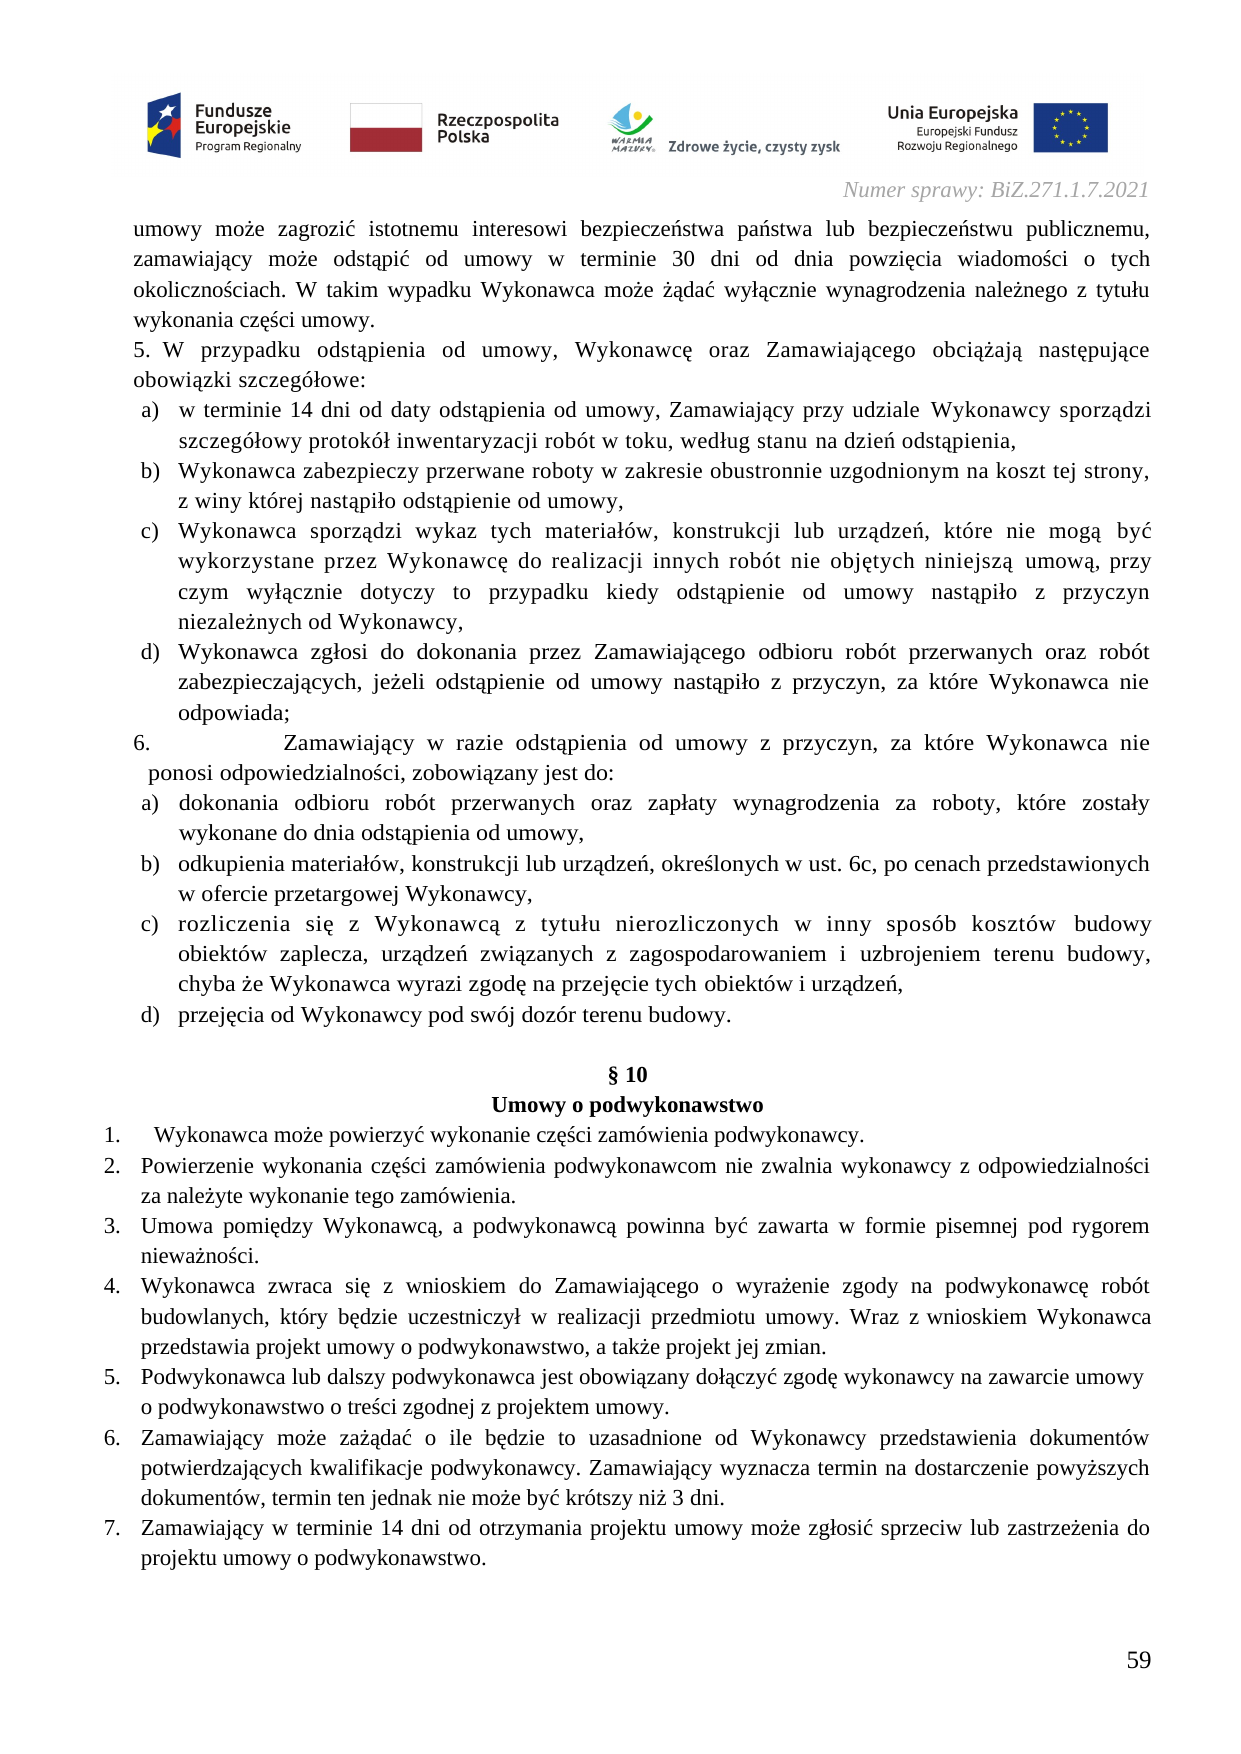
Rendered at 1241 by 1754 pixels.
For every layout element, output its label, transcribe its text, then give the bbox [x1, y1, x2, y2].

list rozliczenia się z Wykonawcą z tytułu nierozliczonych w inny sposób kosztów budowy obiektów zaplecza, urządzeń związanych z zagospodarowaniem i uzbrojeniem terenu budowy, chyba że Wykonawca wyrazi zgodę na przejęcie tych obiektów i urządzeń, [141, 910, 1152, 997]
list odkupienia materiałów, konstrukcji lub urządzeń, określonych w ust. 6c, po cenach przedstawionych w ofercie przetargowej Wykonawcy, [141, 849, 1152, 906]
list Umowa pomiędzy Wykonawcą, a podwykonawcą powinna być zawarta w formie pisemnej pod rygorem nieważności. [103, 1212, 1152, 1269]
list Podwykonawca lub dalszy podwykonawca jest obowiązany dołączyć zgodę wykonawcy na zawarcie umowy o podwykonawstwo o treści zgodnej z projektem umowy. [103, 1363, 1152, 1420]
picture [111, 73, 1144, 177]
list Zamawiający w terminie 14 dni od otrzymania projektu umowy może zgłosić sprzeciw lub zastrzeżenia do projektu umowy o podwykonawstwo. [103, 1514, 1152, 1571]
list w terminie 14 dni od daty odstąpienia od umowy, Zamawiający przy udziale Wykonawcy sporządzi szczegółowy protokół inwentaryzacji robót w toku, według stanu na dzień odstąpienia, [141, 396, 1152, 453]
list Wykonawca sporządzi wykaz tych materiałów, konstrukcji lub urządzeń, które nie mogą być wykorzystane przez Wykonawcę do realizacji innych robót nie objętych niniejszą umową, przy czym wyłącznie dotyczy to przypadku kiedy odstąpienie od umowy nastąpiło z przyczyn niezależnych od Wykonawcy, [141, 517, 1152, 634]
list Powierzenie wykonania części zamówienia podwykonawcom nie zwalnia wykonawcy z odpowiedzialności za należyte wykonanie tego zamówienia. [103, 1152, 1152, 1208]
list dokonania odbioru robót przerwanych oraz zapłaty wynagrodzenia za roboty, które zostały wykonane do dnia odstąpienia od umowy, [141, 789, 1152, 846]
list Zamawiający w razie odstąpienia od umowy z przyczyn, za które Wykonawca nie ponosi odpowiedzialności, zobowiązany jest do: [133, 729, 1152, 785]
list W przypadku odstąpienia od umowy, Wykonawcę oraz Zamawiającego obciążają następujące obowiązki szczegółowe: [133, 336, 1152, 393]
list Wykonawca zabezpieczy przerwane roboty w zakresie obustronnie uzgodnionym na koszt tej strony, z winy której nastąpiło odstąpienie od umowy, [141, 457, 1152, 513]
list Wykonawca zwraca się z wnioskiem do Zamawiającego o wyrażenie zgody na podwykonawcę robót budowlanych, który będzie uczestniczył w realizacji przedmiotu umowy. Wraz z wnioskiem Wykonawca przedstawia projekt umowy o podwykonawstwo, a także projekt jej zmian. [103, 1272, 1152, 1359]
list Wykonawca może powierzyć wykonanie części zamówienia podwykonawcy. [103, 1121, 1152, 1148]
list Zamawiający może zażądać o ile będzie to uzasadnione od Wykonawcy przedstawienia dokumentów potwierdzających kwalifikacje podwykonawcy. Zamawiający wyznacza termin na dostarczenie powyższych dokumentów, termin ten jednak nie może być krótszy niż 3 dni. [103, 1423, 1152, 1510]
list przejęcia od Wykonawcy pod swój dozór terenu budowy. [141, 1001, 1152, 1027]
list Wykonawca zgłosi do dokonania przez Zamawiającego odbioru robót przerwanych oraz robót zabezpieczających, jeżeli odstąpienie od umowy nastąpiło z przyczyn, za które Wykonawca nie odpowiada; [141, 638, 1152, 725]
text Umowy o podwykonawstwo [103, 1091, 1152, 1118]
text § 10 [103, 1061, 1152, 1087]
